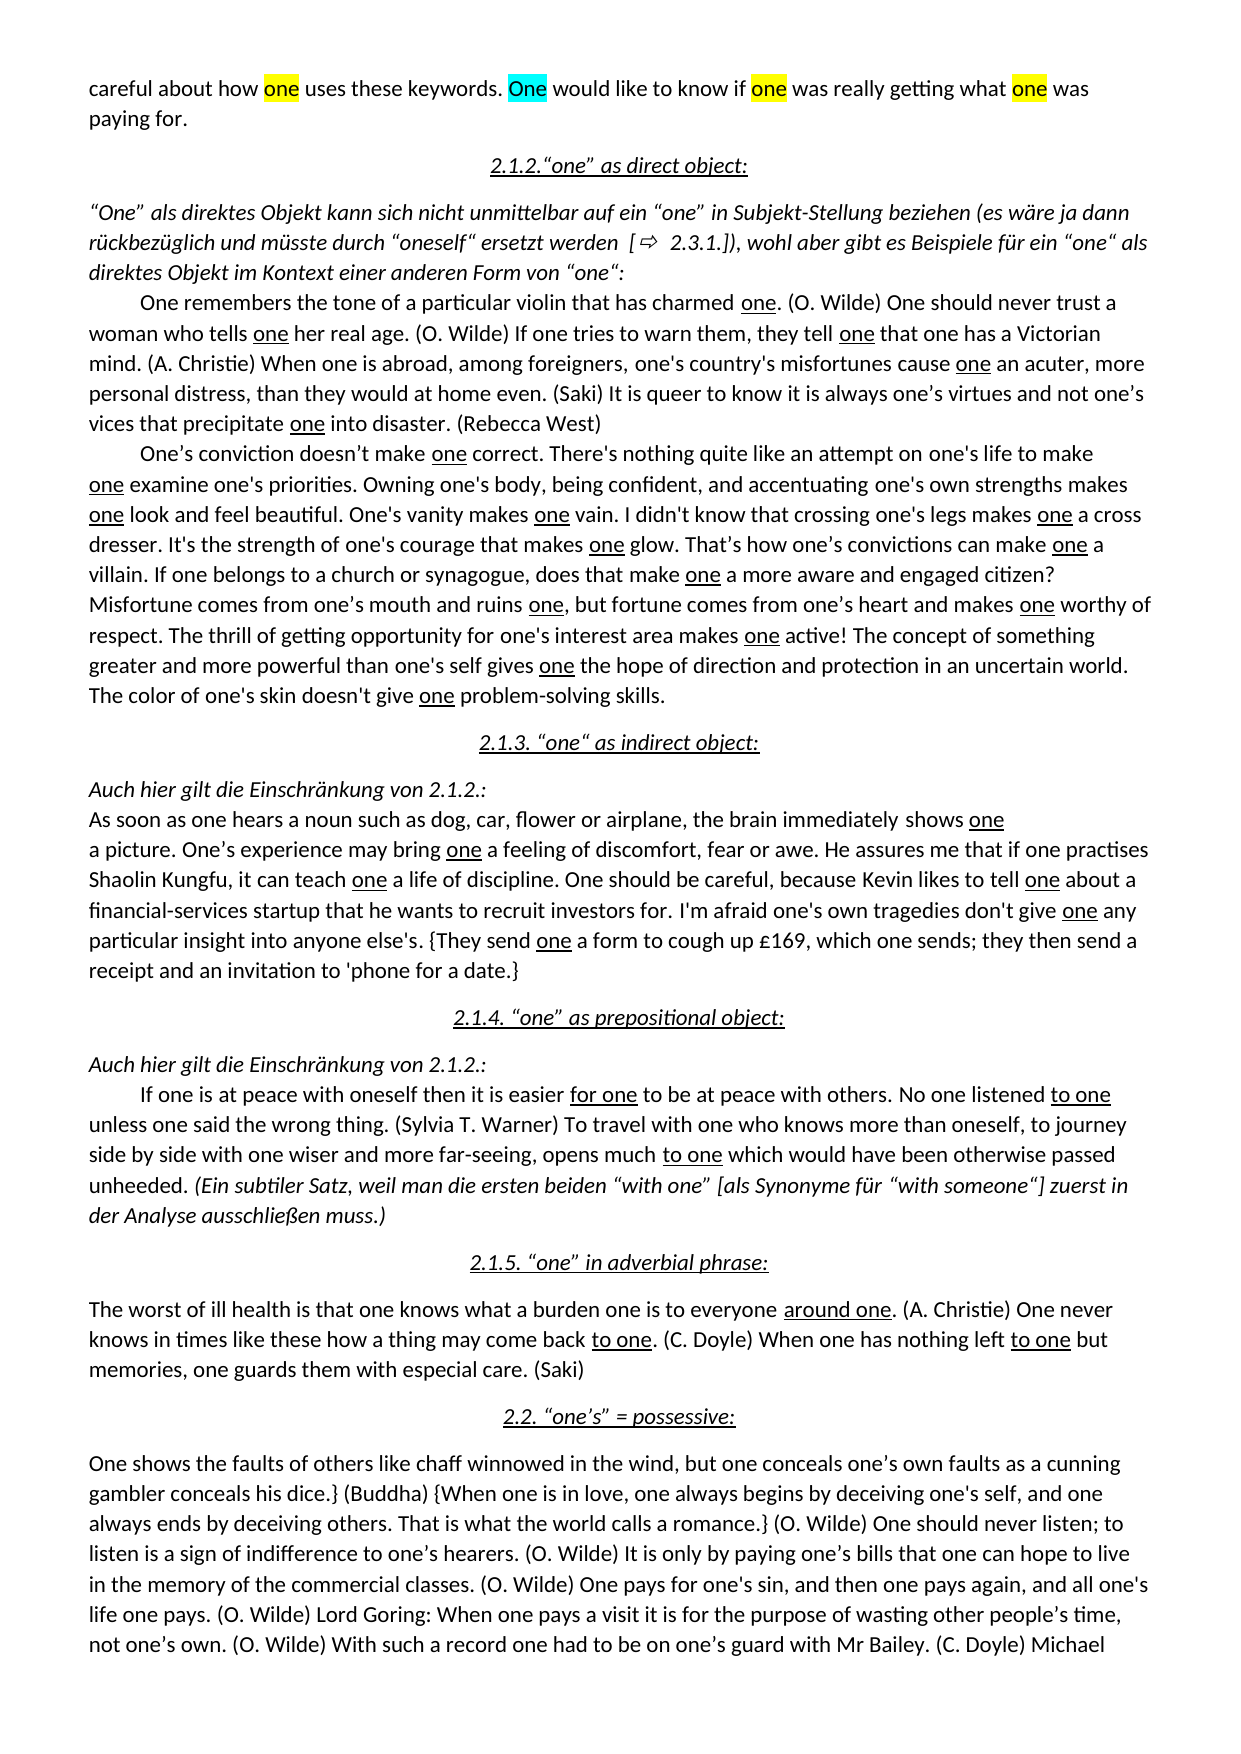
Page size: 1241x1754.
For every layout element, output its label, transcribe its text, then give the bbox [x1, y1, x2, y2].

text Auch hier gilt die Einschränkung von 2.1.2.: If one is at peace with oneself then it is easier for one to be at peace with others. No one listened to one unless one said the wrong thing. (Sylvia T. Warner) To travel with one who knows more than oneself, to journey side by side with one wiser and more far-seeing, opens much to one which would have been otherwise passed unheeded. (Ein subtiler Satz, weil man die ersten beiden “with one” [als Synonyme für “with someone“] zuerst in der Analyse ausschließen muss.) [88, 1050, 1152, 1229]
text 2.1.4. “one” as prepositional object: [88, 1003, 1152, 1031]
text 2.1.2.“one” as direct object: [88, 151, 1152, 179]
text Auch hier gilt die Einschränkung von 2.1.2.: As soon as one hears a noun such as dog, car, flower or airplane, the brain immediately shows one a picture. One’s experience may bring one a feeling of discomfort, fear or awe. He assures me that if one practises Shaolin Kungfu, it can teach one a life of discipline. One should be careful, because Kevin likes to tell one about a financial-services startup that he wants to recruit investors for. I'm afraid one's own tragedies don't give one any particular insight into anyone else's​. {They send one a form to cough up £169, which one sends; they then send a receipt and an invitation to 'phone for a date.} [88, 775, 1152, 984]
text “One” als direktes Objekt kann sich nicht unmittelbar auf ein “one” in Subjekt-Stellung beziehen (es wäre ja dann rückbezüglich und müsste durch “oneself“ ersetzt werden [ 2.3.1.]), wohl aber gibt es Beispiele für ein “one“ als direktes Objekt im Kontext einer anderen Form von “one“: One remembers the tone of a particular violin that has charmed one. (O. Wilde) One should never trust a woman who tells one her real age. (O. Wilde) If one tries to warn them, they tell one that one has a Victorian mind. (A. Christie) When one is abroad, among foreigners, one's country's misfortunes cause one an acuter, more personal distress, than they would at home even. (Saki) It is queer to know it is always one’s virtues and not one’s vices that precipitate one into disaster. (Rebecca West) One’s conviction doesn’t make one correct. There's nothing quite like an attempt on one's life to make one examine one's priorities. Owning one's body, being confident, and accentuating one's own strengths makes one look and feel beautiful. One's vanity makes one vain. I didn't know that crossing one's legs makes one a cross dresser. It's the strength of one's courage that makes one glow. That’s how one’s convictions can make one a villain. If one belongs to a church or synagogue, does that make one a more aware and engaged citizen? Misfortune comes from one’s mouth and ruins one, but fortune comes from one’s heart and makes one worthy of respect. The thrill of getting opportunity for one's interest area makes one active! The concept of something greater and more powerful than one's self gives one the hope of direction and protection in an uncertain world. The color of one's skin doesn't give one problem-solving skills. [88, 198, 1152, 709]
text 2.1.5. “one” in adverbial phrase: [88, 1248, 1152, 1276]
text 2.1.3. “one“ as indirect object: [88, 728, 1152, 756]
text The worst of ill health is that one knows what a burden one is to everyone around one. (A. Christie) One never knows in times like these how a thing may come back to one. (C. Doyle) When one has nothing left to one but memories, one guards them with especial care. (Saki) [88, 1295, 1152, 1383]
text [88, 74, 1152, 132]
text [88, 1449, 1152, 1658]
text 2.2. “one’s” = possessive: [88, 1402, 1152, 1430]
